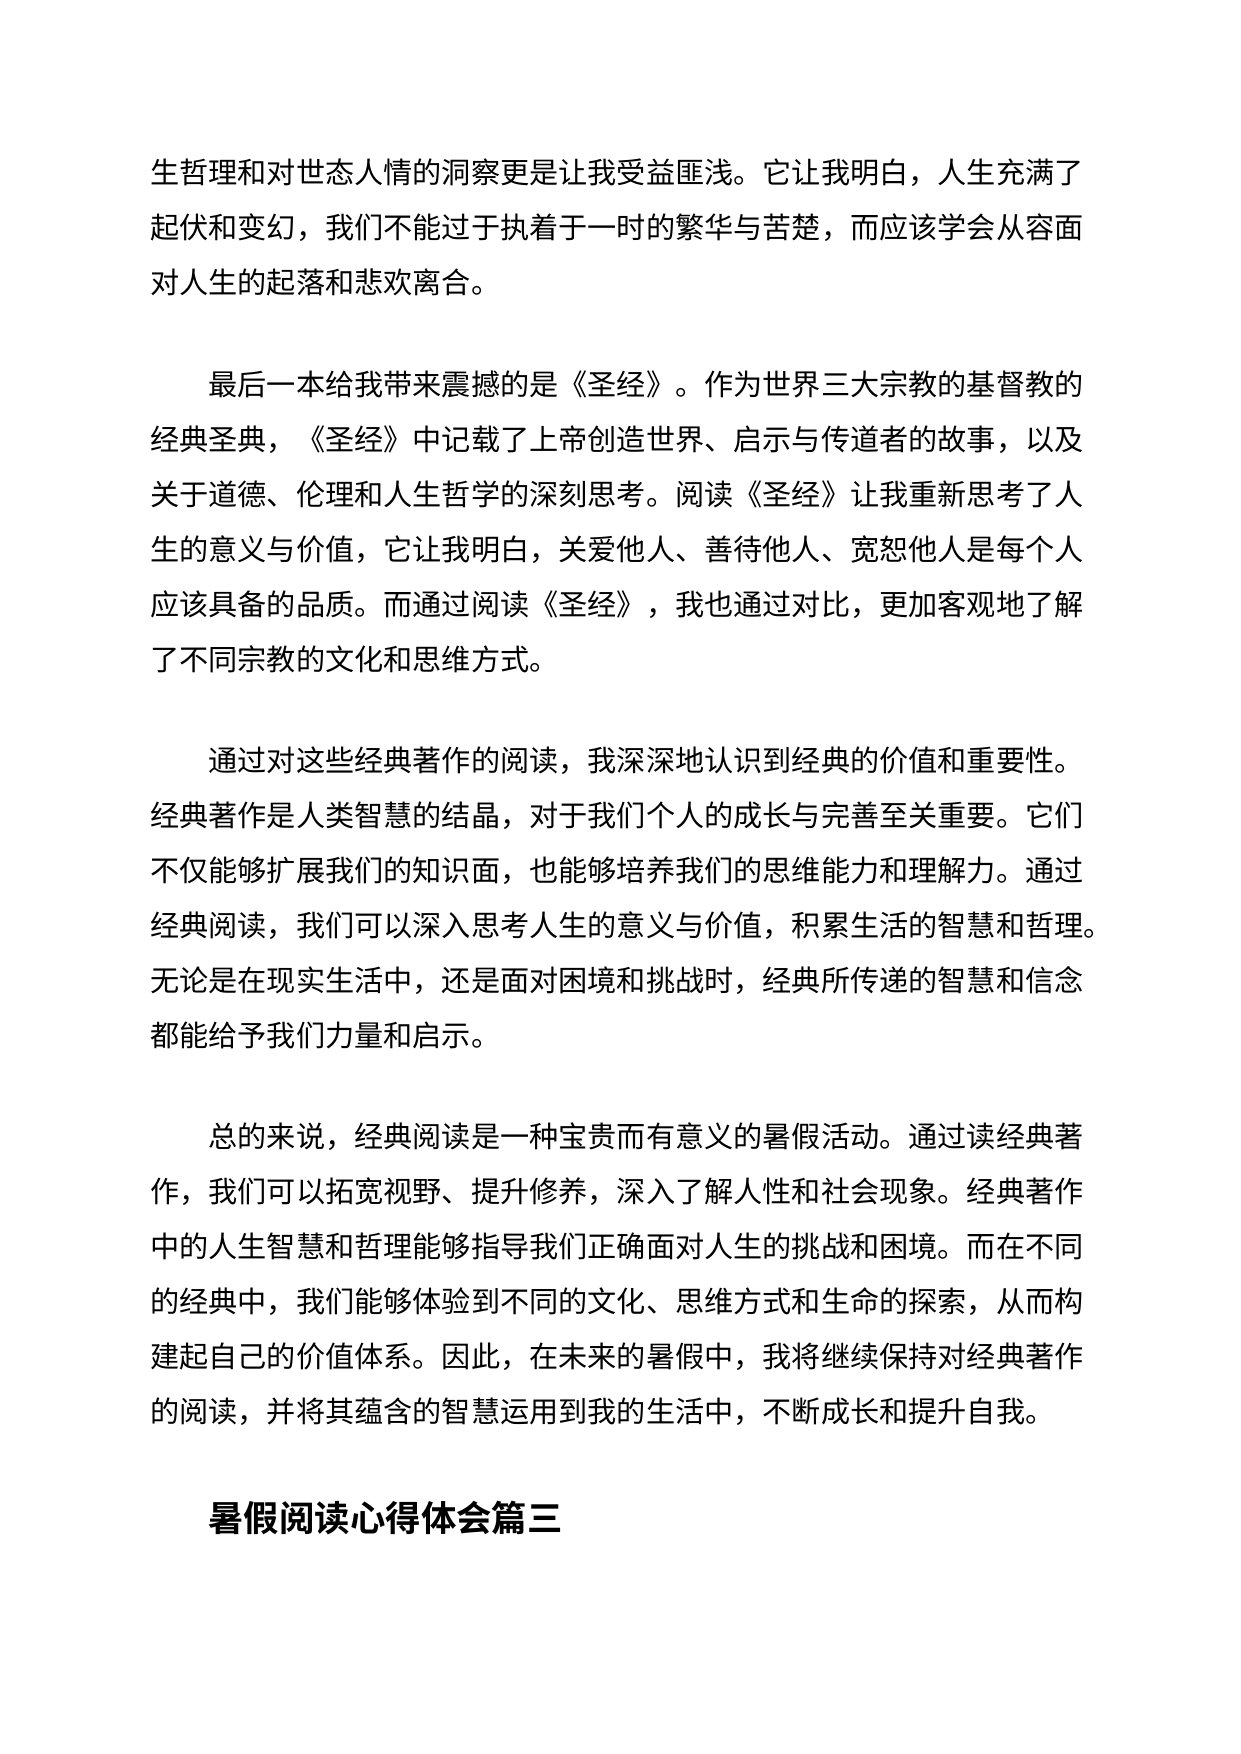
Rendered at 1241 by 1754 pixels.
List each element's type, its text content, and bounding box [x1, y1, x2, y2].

text 暑假阅读心得体会篇三 [150, 1490, 1090, 1542]
text 最后一本给我带来震撼的是《圣经》。作为世界三大宗教的基督教的经典圣典，《圣经》中记载了上帝创造世界、启示与传道者的故事，以及关于道德、伦理和人生哲学的深刻思考。阅读《圣经》让我重新思考了人生的意义与价值，它让我明白，关爱他人、善待他人、宽恕他人是每个人应该具备的品质。而通过阅读《圣经》，我也通过对比，更加客观地了解了不同宗教的文化和思维方式。 [150, 362, 1090, 678]
text 总的来说，经典阅读是一种宝贵而有意义的暑假活动。通过读经典著作，我们可以拓宽视野、提升修养，深入了解人性和社会现象。经典著作中的人生智慧和哲理能够指导我们正确面对人生的挑战和困境。而在不同的经典中，我们能够体验到不同的文化、思维方式和生命的探索，从而构建起自己的价值体系。因此，在未来的暑假中，我将继续保持对经典著作的阅读，并将其蕴含的智慧运用到我的生活中，不断成长和提升自我。 [150, 1114, 1090, 1431]
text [150, 150, 1090, 302]
text 通过对这些经典著作的阅读，我深深地认识到经典的价值和重要性。经典著作是人类智慧的结晶，对于我们个人的成长与完善至关重要。它们不仅能够扩展我们的知识面，也能够培养我们的思维能力和理解力。通过经典阅读，我们可以深入思考人生的意义与价值，积累生活的智慧和哲理。无论是在现实生活中，还是面对困境和挑战时，经典所传递的智慧和信念都能给予我们力量和启示。 [150, 738, 1090, 1054]
